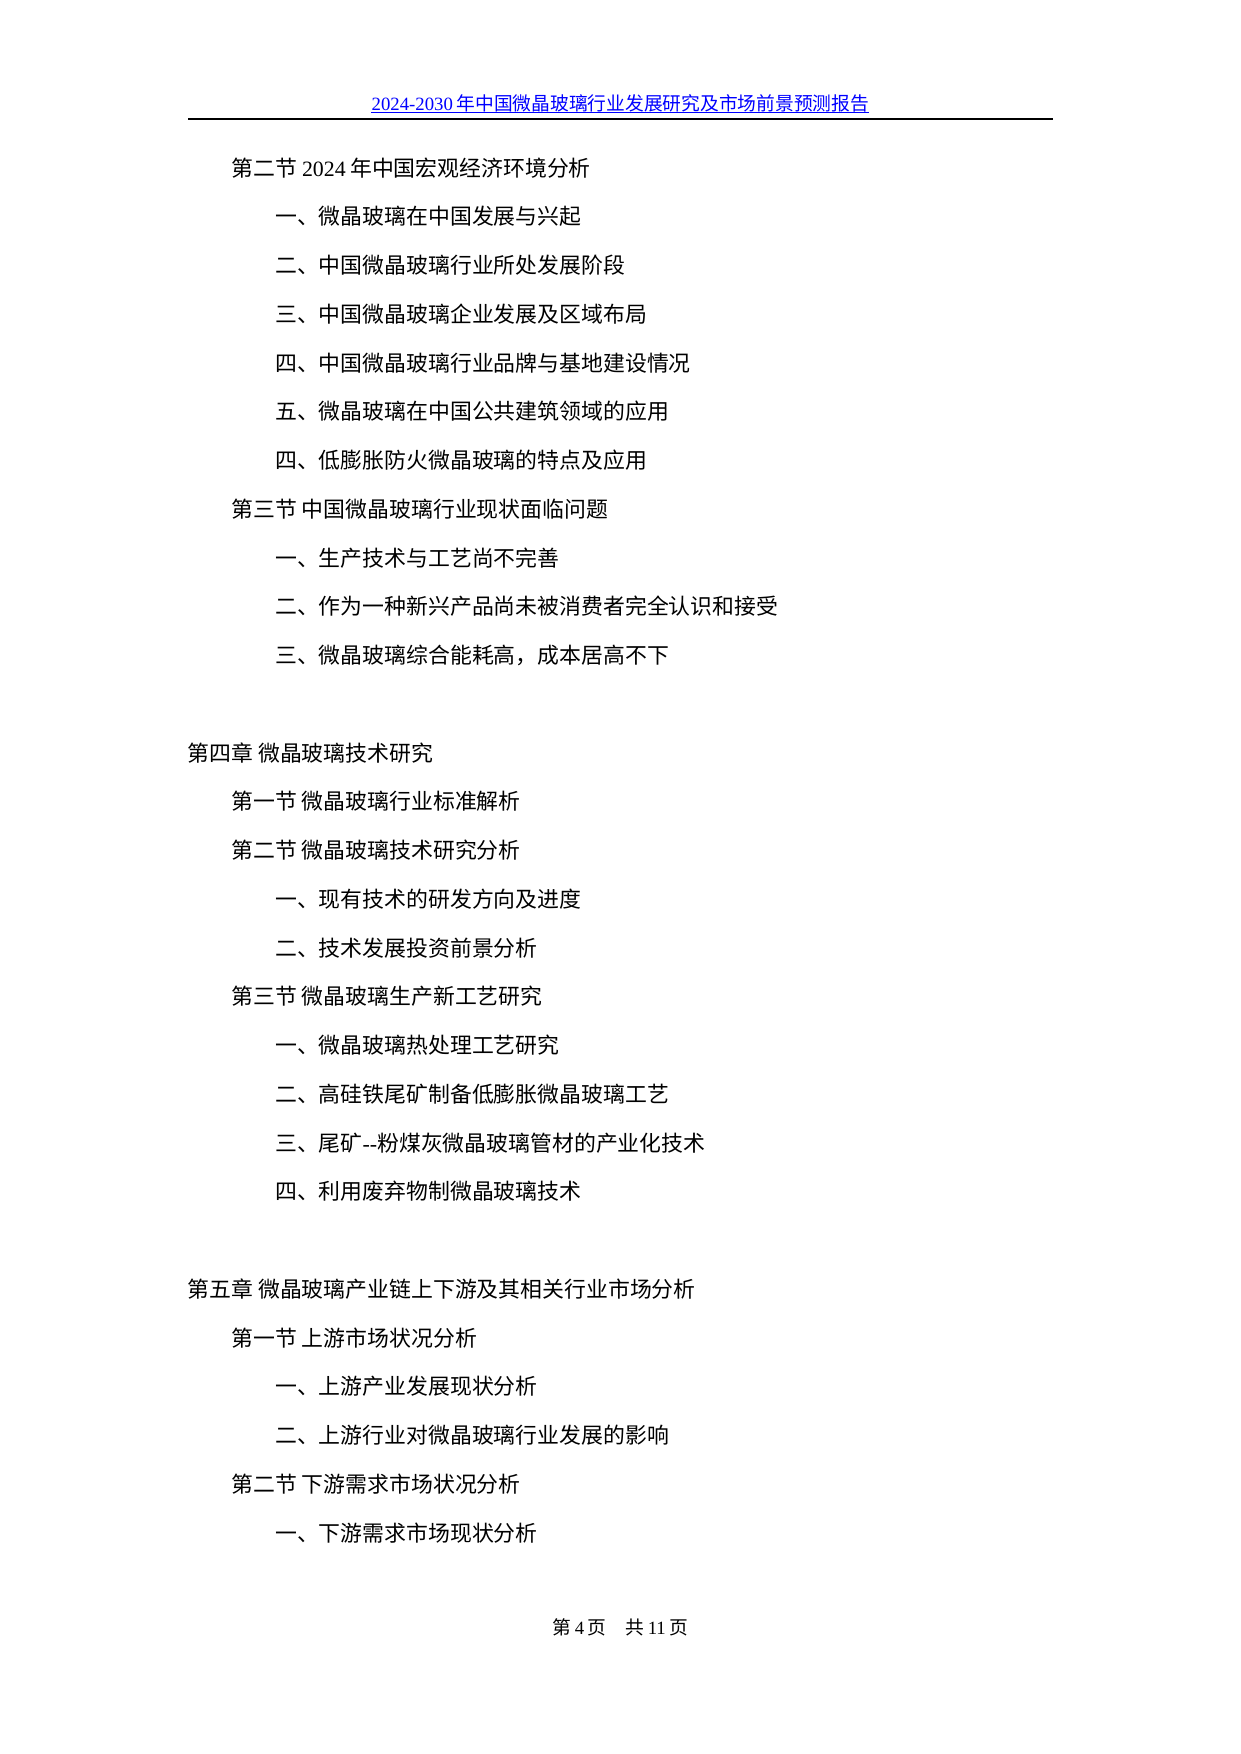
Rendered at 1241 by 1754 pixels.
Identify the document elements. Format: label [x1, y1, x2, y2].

text [187, 150, 1053, 1548]
